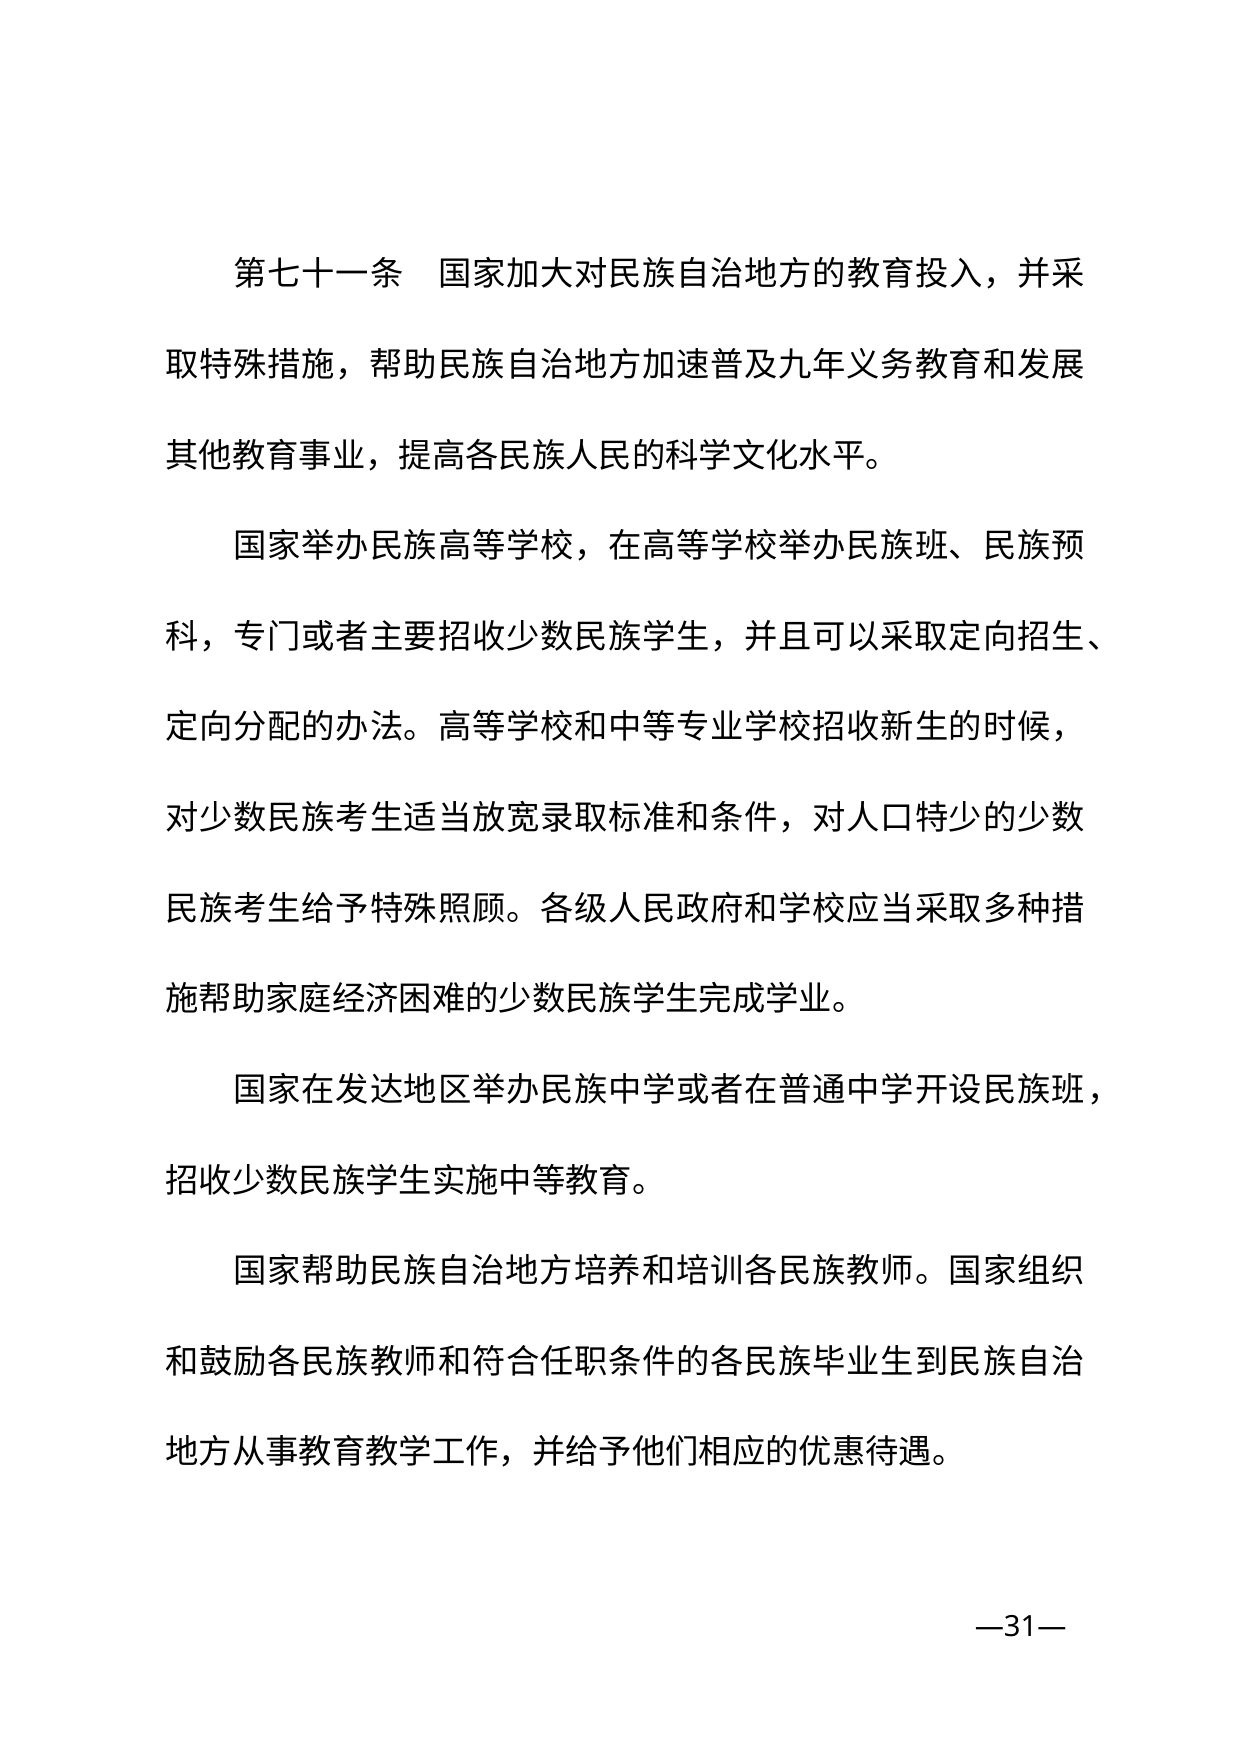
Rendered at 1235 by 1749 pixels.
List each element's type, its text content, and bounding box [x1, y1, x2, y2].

text 国家举办民族高等学校，在高等学校举办民族班、民族预科，专门或者主要招收少数民族学生，并且可以采取定向招生、定向分配的办法。高等学校和中等专业学校招收新生的时候，对少数民族考生适当放宽录取标准和条件，对人口特少的少数民族考生给予特殊照顾。各级人民政府和学校应当采取多种措施帮助家庭经济困难的少数民族学生完成学业。 [165, 498, 1087, 1042]
text 国家帮助民族自治地方培养和培训各民族教师。国家组织和鼓励各民族教师和符合任职条件的各民族毕业生到民族自治地方从事教育教学工作，并给予他们相应的优惠待遇。 [165, 1223, 1087, 1495]
text 第七十一条 国家加大对民族自治地方的教育投入，并采取特殊措施，帮助民族自治地方加速普及九年义务教育和发展其他教育事业，提高各民族人民的科学文化水平。 [165, 226, 1087, 498]
text 国家在发达地区举办民族中学或者在普通中学开设民族班，招收少数民族学生实施中等教育。 [165, 1042, 1087, 1223]
